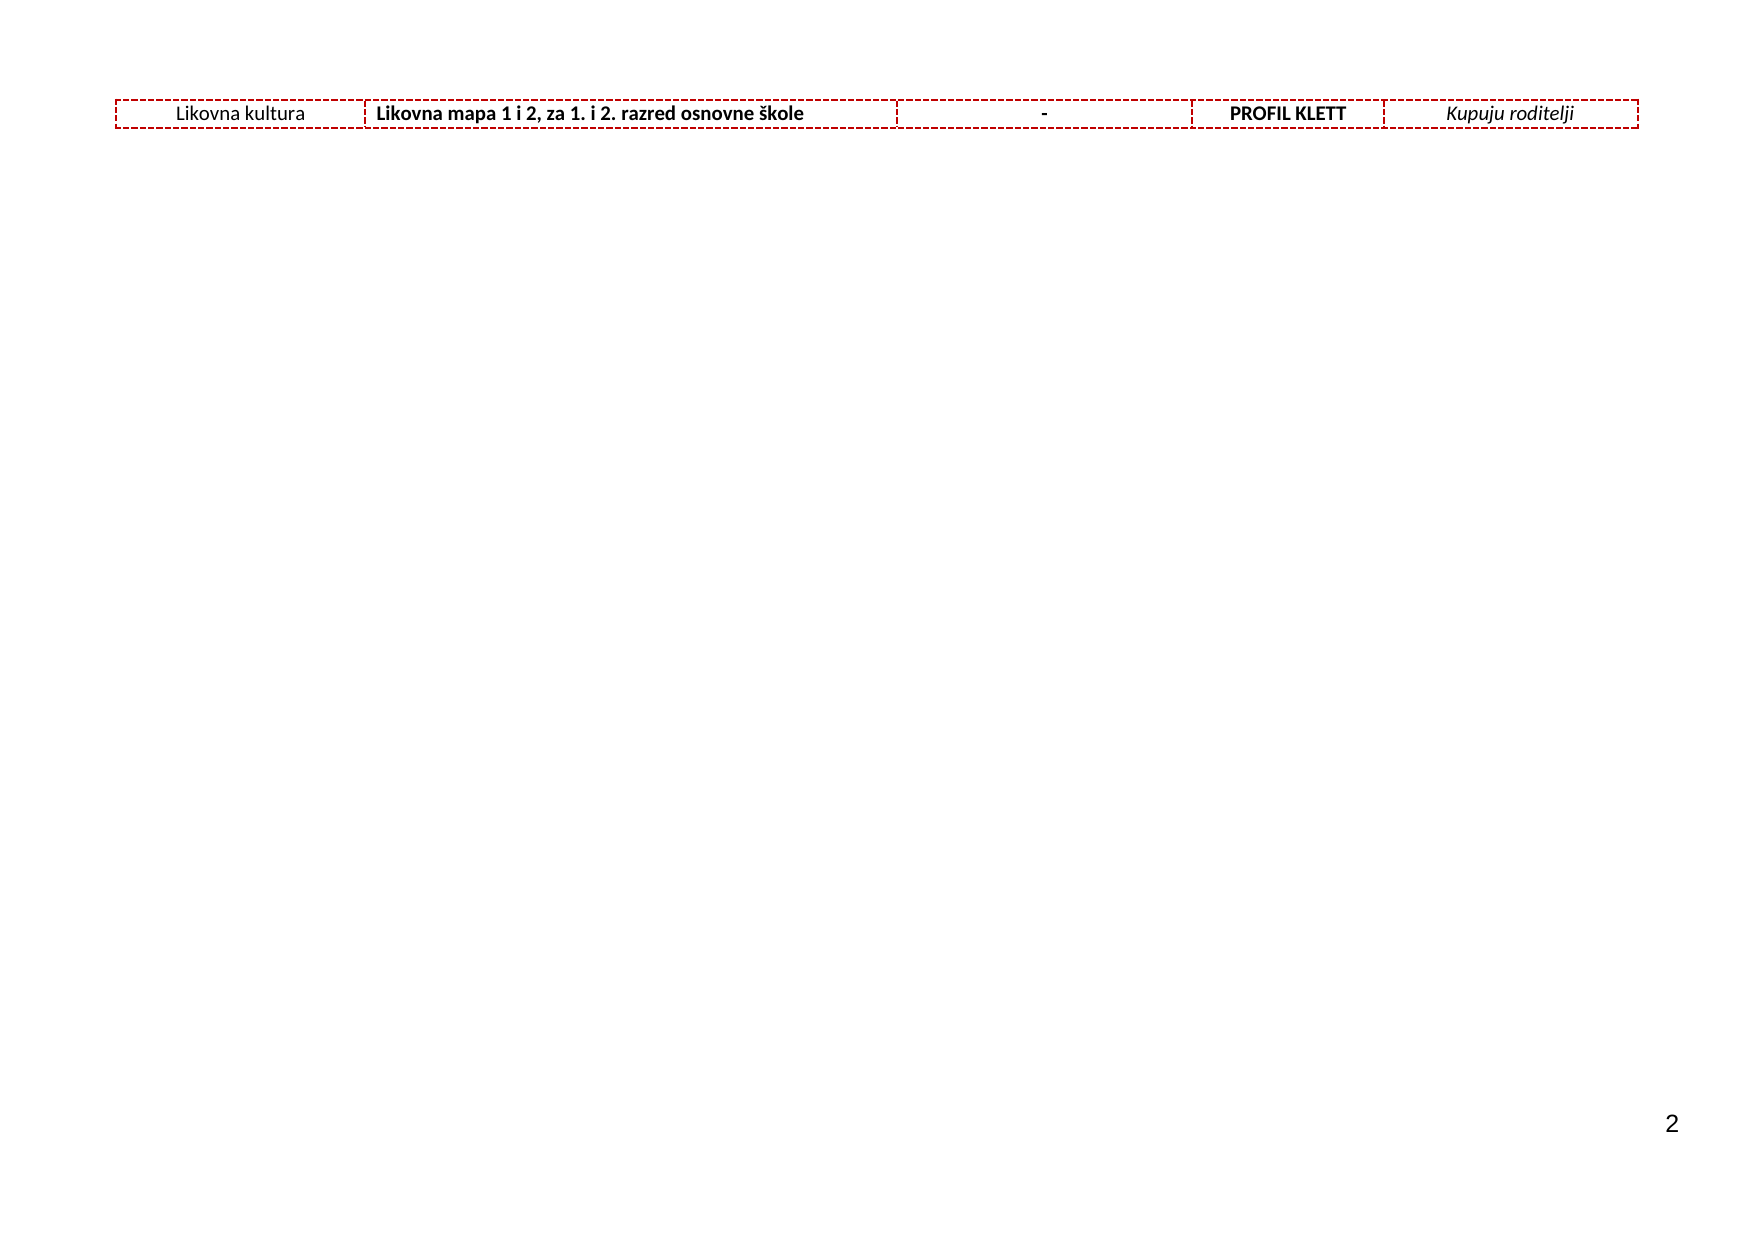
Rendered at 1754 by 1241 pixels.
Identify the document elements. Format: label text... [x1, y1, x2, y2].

table_header Likovna mapa 1 i 2, za 1. i 2. razred osnovne škole [365, 99, 897, 127]
table_header Likovna kultura [116, 99, 365, 127]
table_header - [897, 99, 1192, 127]
table_header PROFIL KLETT [1192, 99, 1384, 127]
table_header Kupuju roditelji [1384, 99, 1638, 127]
